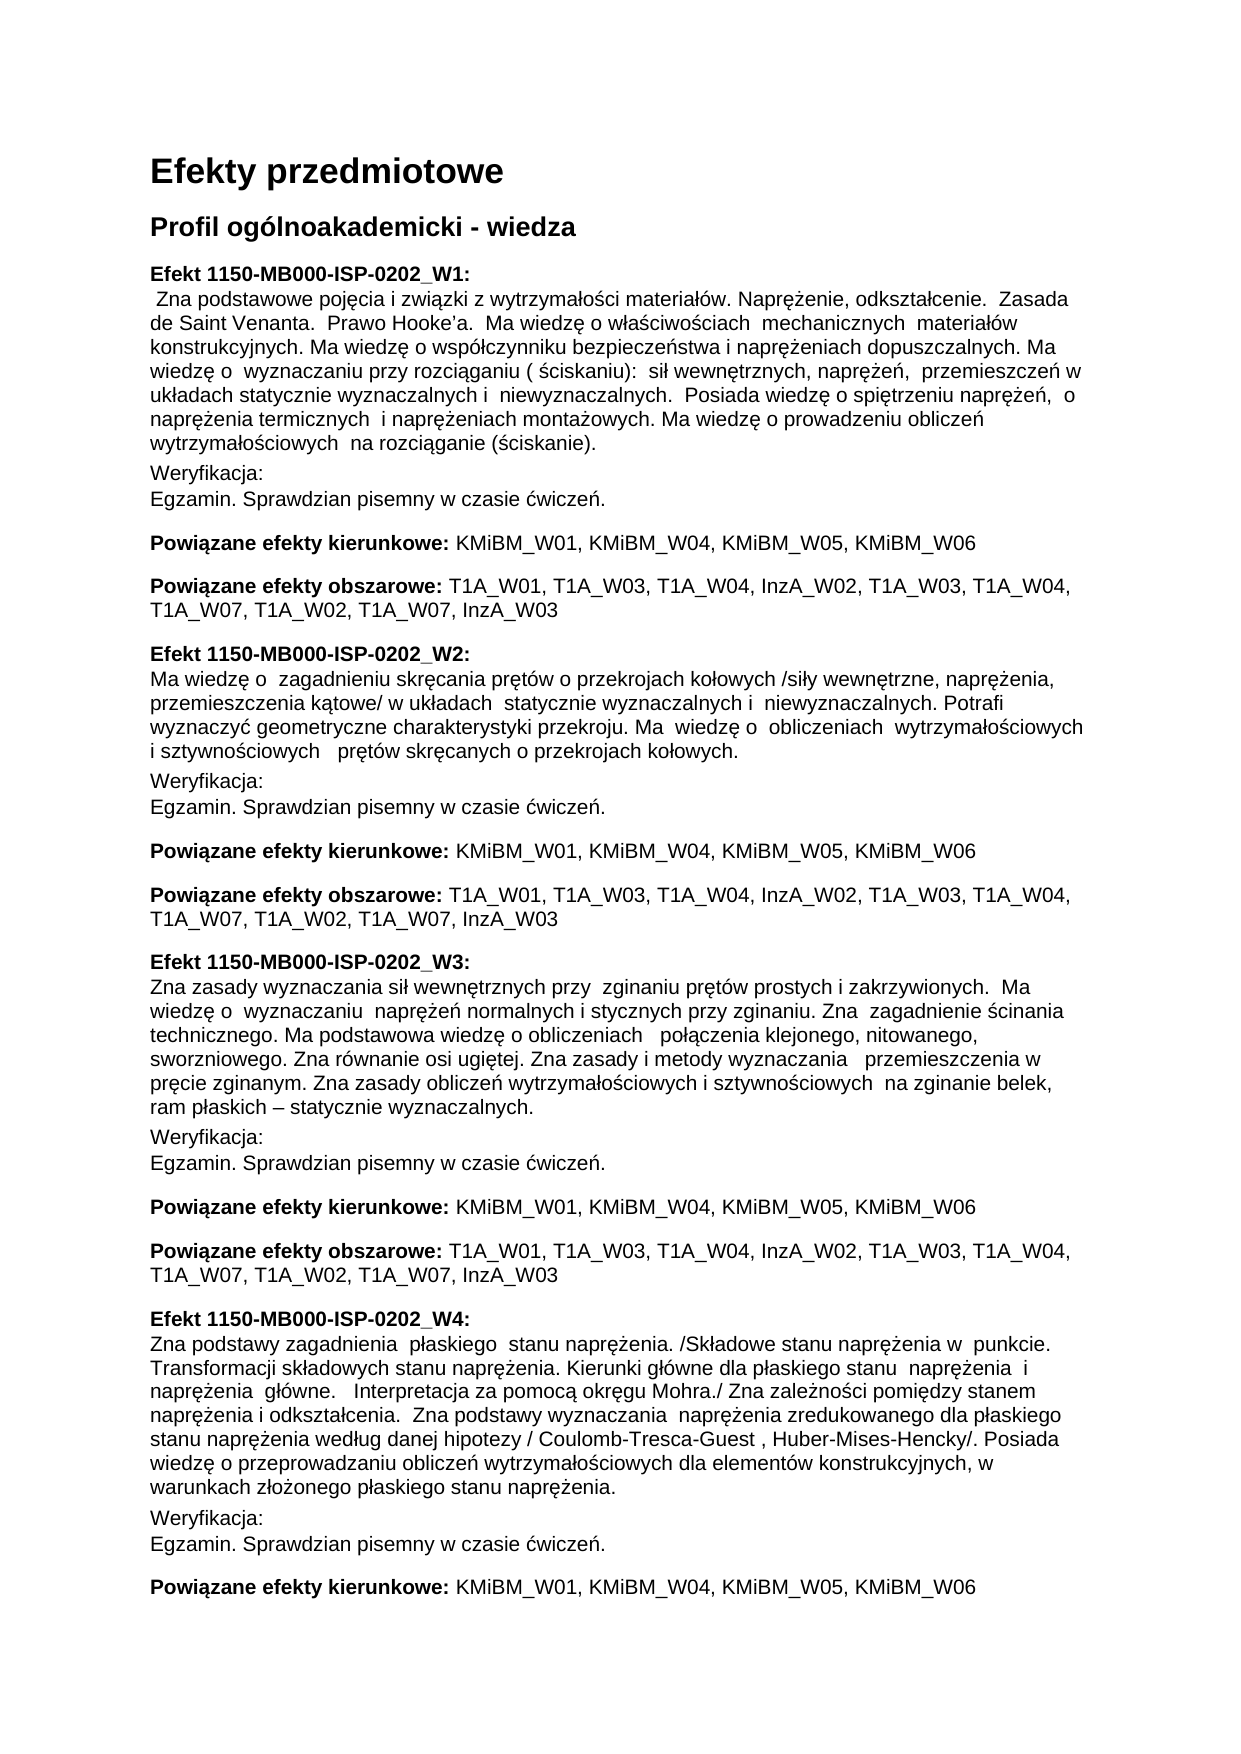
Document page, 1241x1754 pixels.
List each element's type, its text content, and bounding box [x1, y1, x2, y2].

text Powiązane efekty kierunkowe: KMiBM_W01, KMiBM_W04, KMiBM_W05, KMiBM_W06 [150, 839, 1090, 863]
text Powiązane efekty obszarowe: T1A_W01, T1A_W03, T1A_W04, InzA_W02, T1A_W03, T1A_W04, T1A_W07, T1A_W02, T1A_W07, InzA_W03 [150, 882, 1090, 930]
text Ma wiedzę o zagadnieniu skręcania prętów o przekrojach kołowych /siły wewnętrzne, naprężenia, przemieszczenia kątowe/ w układach statycznie wyznaczalnych i niewyznaczalnych. Potrafi wyznaczyć geometryczne charakterystyki przekroju. Ma wiedzę o obliczeniach wytrzymałościowych i sztywnościowych prętów skręcanych o przekrojach kołowych. [150, 667, 1090, 763]
subtitle Efekty przedmiotowe [150, 150, 1090, 191]
text Efekt 1150-MB000-ISP-0202_W1: [150, 262, 1090, 286]
text Zna podstawowe pojęcia i związki z wytrzymałości materiałów. Naprężenie, odkształcenie. Zasada de Saint Venanta. Prawo Hooke’a. Ma wiedzę o właściwościach mechanicznych materiałów konstrukcyjnych. Ma wiedzę o współczynniku bezpieczeństwa i naprężeniach dopuszczalnych. Ma wiedzę o wyznaczaniu przy rozciąganiu ( ściskaniu): sił wewnętrznych, naprężeń, przemieszczeń w układach statycznie wyznaczalnych i niewyznaczalnych. Posiada wiedzę o spiętrzeniu naprężeń, o naprężenia termicznych i naprężeniach montażowych. Ma wiedzę o prowadzeniu obliczeń wytrzymałościowych na rozciąganie (ściskanie). [150, 287, 1090, 454]
text Egzamin. Sprawdzian pisemny w czasie ćwiczeń. [150, 795, 1090, 819]
text Weryfikacja: [150, 461, 1090, 484]
text Egzamin. Sprawdzian pisemny w czasie ćwiczeń. [150, 487, 1090, 511]
subtitle Profil ogólnoakademicki - wiedza [150, 211, 1090, 242]
text Egzamin. Sprawdzian pisemny w czasie ćwiczeń. [150, 1151, 1090, 1175]
text Powiązane efekty kierunkowe: KMiBM_W01, KMiBM_W04, KMiBM_W05, KMiBM_W06 [150, 1575, 1090, 1599]
text Weryfikacja: [150, 1125, 1090, 1149]
text Powiązane efekty obszarowe: T1A_W01, T1A_W03, T1A_W04, InzA_W02, T1A_W03, T1A_W04, T1A_W07, T1A_W02, T1A_W07, InzA_W03 [150, 1239, 1090, 1287]
text Powiązane efekty kierunkowe: KMiBM_W01, KMiBM_W04, KMiBM_W05, KMiBM_W06 [150, 530, 1090, 554]
text Efekt 1150-MB000-ISP-0202_W4: [150, 1306, 1090, 1330]
text Powiązane efekty obszarowe: T1A_W01, T1A_W03, T1A_W04, InzA_W02, T1A_W03, T1A_W04, T1A_W07, T1A_W02, T1A_W07, InzA_W03 [150, 574, 1090, 622]
text Powiązane efekty kierunkowe: KMiBM_W01, KMiBM_W04, KMiBM_W05, KMiBM_W06 [150, 1195, 1090, 1219]
text Zna zasady wyznaczania sił wewnętrznych przy zginaniu prętów prostych i zakrzywionych. Ma wiedzę o wyznaczaniu naprężeń normalnych i stycznych przy zginaniu. Zna zagadnienie ścinania technicznego. Ma podstawowa wiedzę o obliczeniach połączenia klejonego, nitowanego, sworzniowego. Zna równanie osi ugiętej. Zna zasady i metody wyznaczania przemieszczenia w pręcie zginanym. Zna zasady obliczeń wytrzymałościowych i sztywnościowych na zginanie belek, ram płaskich – statycznie wyznaczalnych. [150, 975, 1090, 1119]
text Weryfikacja: [150, 1505, 1090, 1529]
text Efekt 1150-MB000-ISP-0202_W2: [150, 642, 1090, 666]
text Efekt 1150-MB000-ISP-0202_W3: [150, 950, 1090, 974]
text Egzamin. Sprawdzian pisemny w czasie ćwiczeń. [150, 1531, 1090, 1555]
text Weryfikacja: [150, 769, 1090, 793]
text Zna podstawy zagadnienia płaskiego stanu naprężenia. /Składowe stanu naprężenia w punkcie. Transformacji składowych stanu naprężenia. Kierunki główne dla płaskiego stanu naprężenia i naprężenia główne. Interpretacja za pomocą okręgu Mohra./ Zna zależności pomiędzy stanem naprężenia i odkształcenia. Zna podstawy wyznaczania naprężenia zredukowanego dla płaskiego stanu naprężenia według danej hipotezy / Coulomb-Tresca-Guest , Huber-Mises-Hencky/. Posiada wiedzę o przeprowadzaniu obliczeń wytrzymałościowych dla elementów konstrukcyjnych, w warunkach złożonego płaskiego stanu naprężenia. [150, 1331, 1090, 1499]
